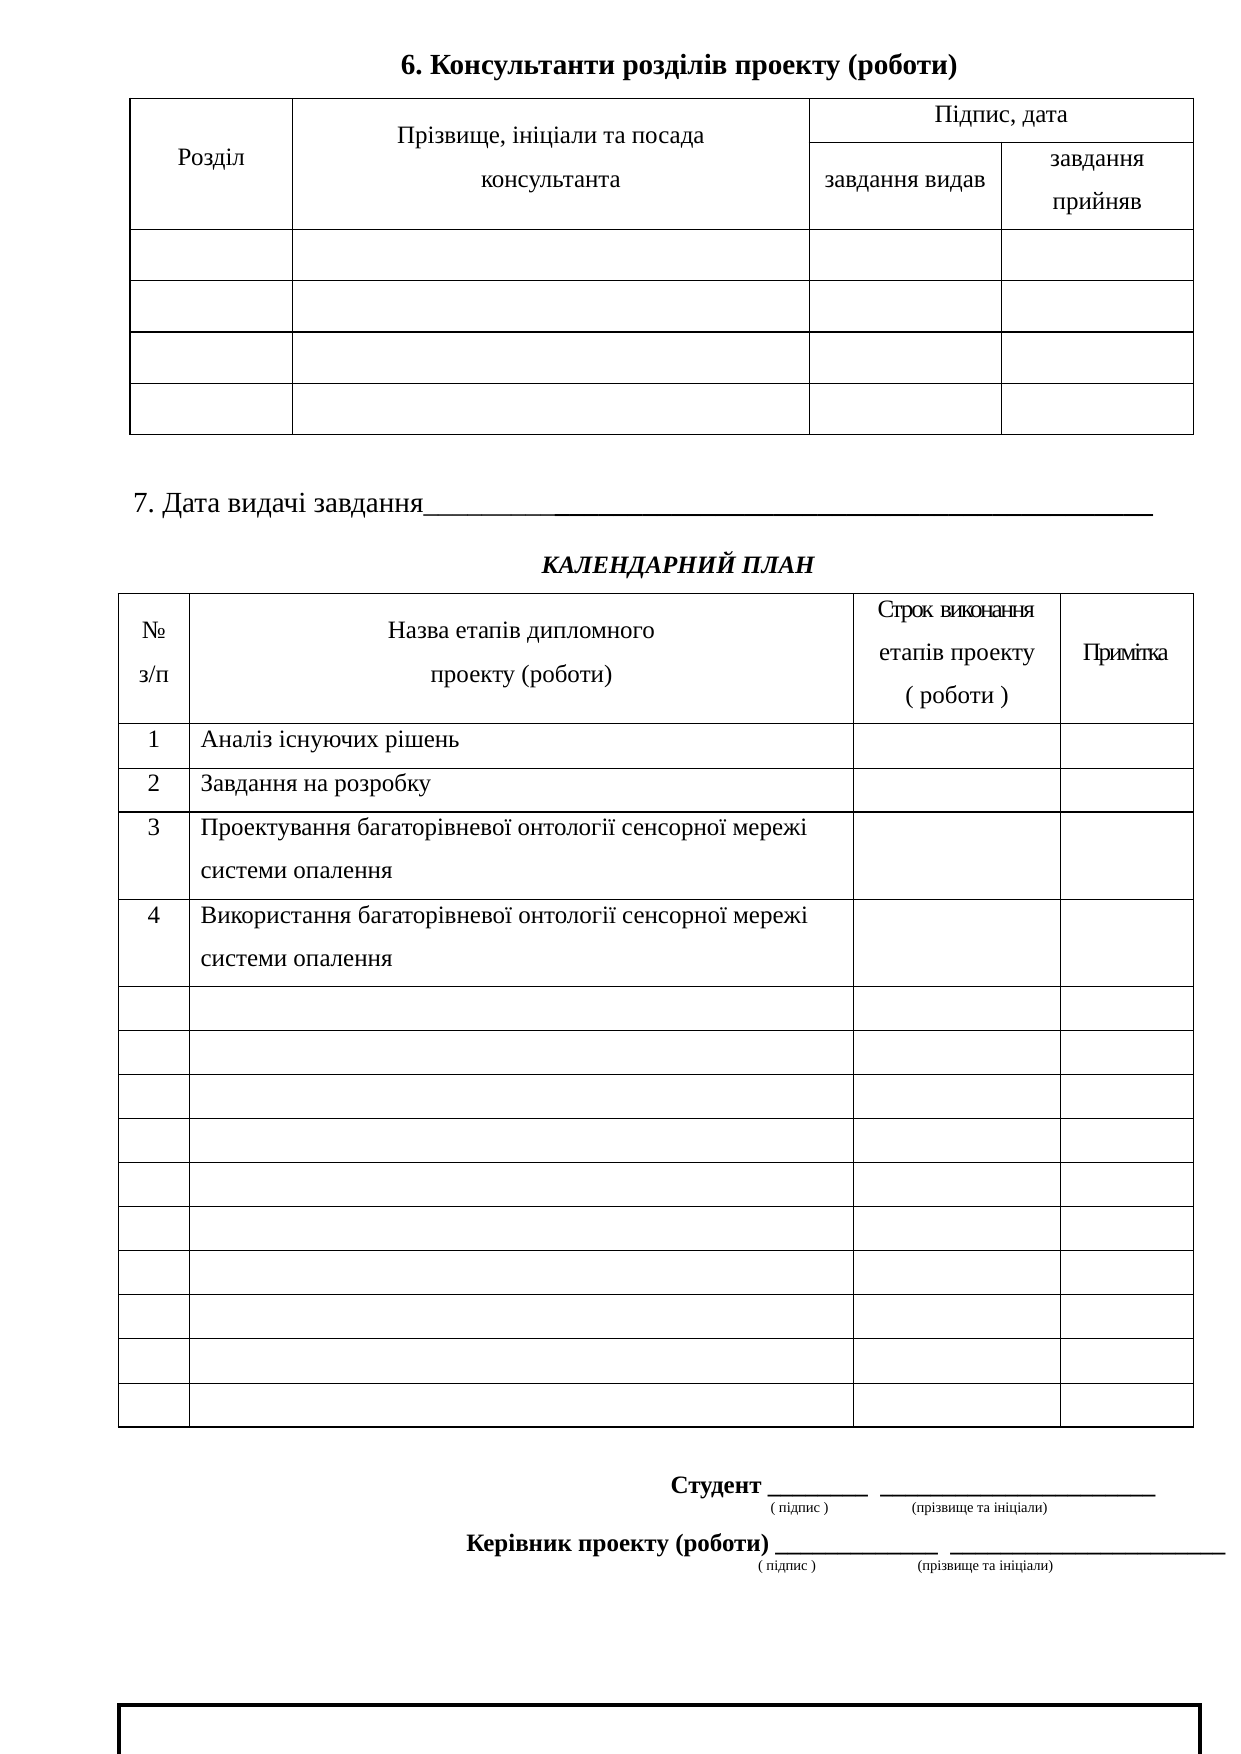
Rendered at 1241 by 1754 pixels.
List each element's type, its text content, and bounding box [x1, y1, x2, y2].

table_cell [131, 333, 292, 383]
table_cell [1061, 1295, 1193, 1338]
table_cell завдання прийняв [1002, 143, 1193, 229]
table_cell [854, 813, 1060, 899]
table_header Прізвище, ініціали та посада консультанта [293, 99, 809, 229]
table_cell [1061, 1251, 1193, 1294]
table_cell [1061, 1384, 1193, 1426]
table_header Розділ [131, 99, 292, 229]
table_cell [293, 333, 809, 383]
table_cell [1002, 384, 1193, 434]
table_cell [119, 1251, 189, 1294]
table_cell [119, 1163, 189, 1206]
table_cell [119, 1207, 189, 1250]
table_cell [190, 987, 853, 1030]
table_cell [1002, 230, 1193, 280]
table_cell [1002, 281, 1193, 331]
table_cell [119, 1295, 189, 1338]
table_cell [293, 384, 809, 434]
table_cell [854, 987, 1060, 1030]
table_cell [854, 1295, 1060, 1338]
table_cell [190, 1163, 853, 1206]
table_cell [1061, 1163, 1193, 1206]
text ( підпис ) (прізвище та ініціали) [133, 1557, 1225, 1586]
table_header Назва етапів дипломного проекту (роботи) [190, 594, 853, 723]
table_cell [1002, 333, 1193, 383]
table_cell [1061, 1119, 1193, 1162]
text Керівник проекту (роботи) _____________ ______________________ [133, 1528, 1225, 1557]
table_cell [854, 1384, 1060, 1426]
table_cell [1061, 1075, 1193, 1118]
table_cell [190, 1295, 853, 1338]
table_cell [190, 1031, 853, 1074]
table_cell [1061, 1031, 1193, 1074]
table_cell [1061, 724, 1193, 767]
text 7. Дата видачі завдання__________________________________________________ [133, 485, 1225, 519]
table_cell [854, 1163, 1060, 1206]
table_cell Використання багаторівневої онтології сенсорної мережі системи опалення [190, 900, 853, 986]
table_cell [1061, 1339, 1193, 1382]
table_cell [1061, 987, 1193, 1030]
table_cell [1061, 1207, 1193, 1250]
table_cell [131, 384, 292, 434]
table_cell [293, 230, 809, 280]
table_cell [1061, 813, 1193, 899]
table_cell 4 [119, 900, 189, 986]
table_cell [119, 1384, 189, 1426]
table_cell [119, 1031, 189, 1074]
table_cell [190, 1075, 853, 1118]
table_header Підпис, дата [810, 99, 1193, 142]
table_cell [119, 1119, 189, 1162]
table_cell [854, 1251, 1060, 1294]
table_cell [190, 1119, 853, 1162]
table_cell [119, 1339, 189, 1382]
table_cell 1 [119, 724, 189, 767]
table_header № з/п [119, 594, 189, 723]
table_cell [810, 281, 1001, 331]
table_cell [190, 1384, 853, 1426]
text КАЛЕНДАРНИЙ ПЛАН [133, 550, 1225, 579]
table_cell [810, 333, 1001, 383]
table_cell [131, 230, 292, 280]
table_cell завдання видав [810, 143, 1001, 229]
table_cell 2 [119, 769, 189, 811]
text 6. Консультанти розділів проекту (роботи) [133, 47, 1225, 81]
table_cell [190, 1207, 853, 1250]
table_cell [854, 1339, 1060, 1382]
table_cell [131, 281, 292, 331]
table_cell [854, 1119, 1060, 1162]
text ( підпис ) (прізвище та ініціали) [133, 1499, 1225, 1528]
table_cell [854, 1075, 1060, 1118]
table_cell [1061, 769, 1193, 811]
table_cell [119, 1075, 189, 1118]
table_cell Аналіз існуючих рішень [190, 724, 853, 767]
table_cell [810, 384, 1001, 434]
table_cell 3 [119, 813, 189, 899]
table_cell [854, 724, 1060, 767]
table_cell [810, 230, 1001, 280]
table_cell [854, 769, 1060, 811]
text Студент ________ ______________________ [133, 1471, 1225, 1499]
table_cell [293, 281, 809, 331]
table_cell [854, 900, 1060, 986]
table_header Примітка [1061, 594, 1193, 723]
table_cell [854, 1207, 1060, 1250]
table_cell Завдання на розробку [190, 769, 853, 811]
table_cell [119, 987, 189, 1030]
table_cell [190, 1251, 853, 1294]
table_cell [190, 1339, 853, 1382]
table_cell [1061, 900, 1193, 986]
table_cell Проектування багаторівневої онтології сенсорної мережі системи опалення [190, 813, 853, 899]
table_cell [854, 1031, 1060, 1074]
table_header Строк виконання етапів проекту ( роботи ) [854, 594, 1060, 723]
